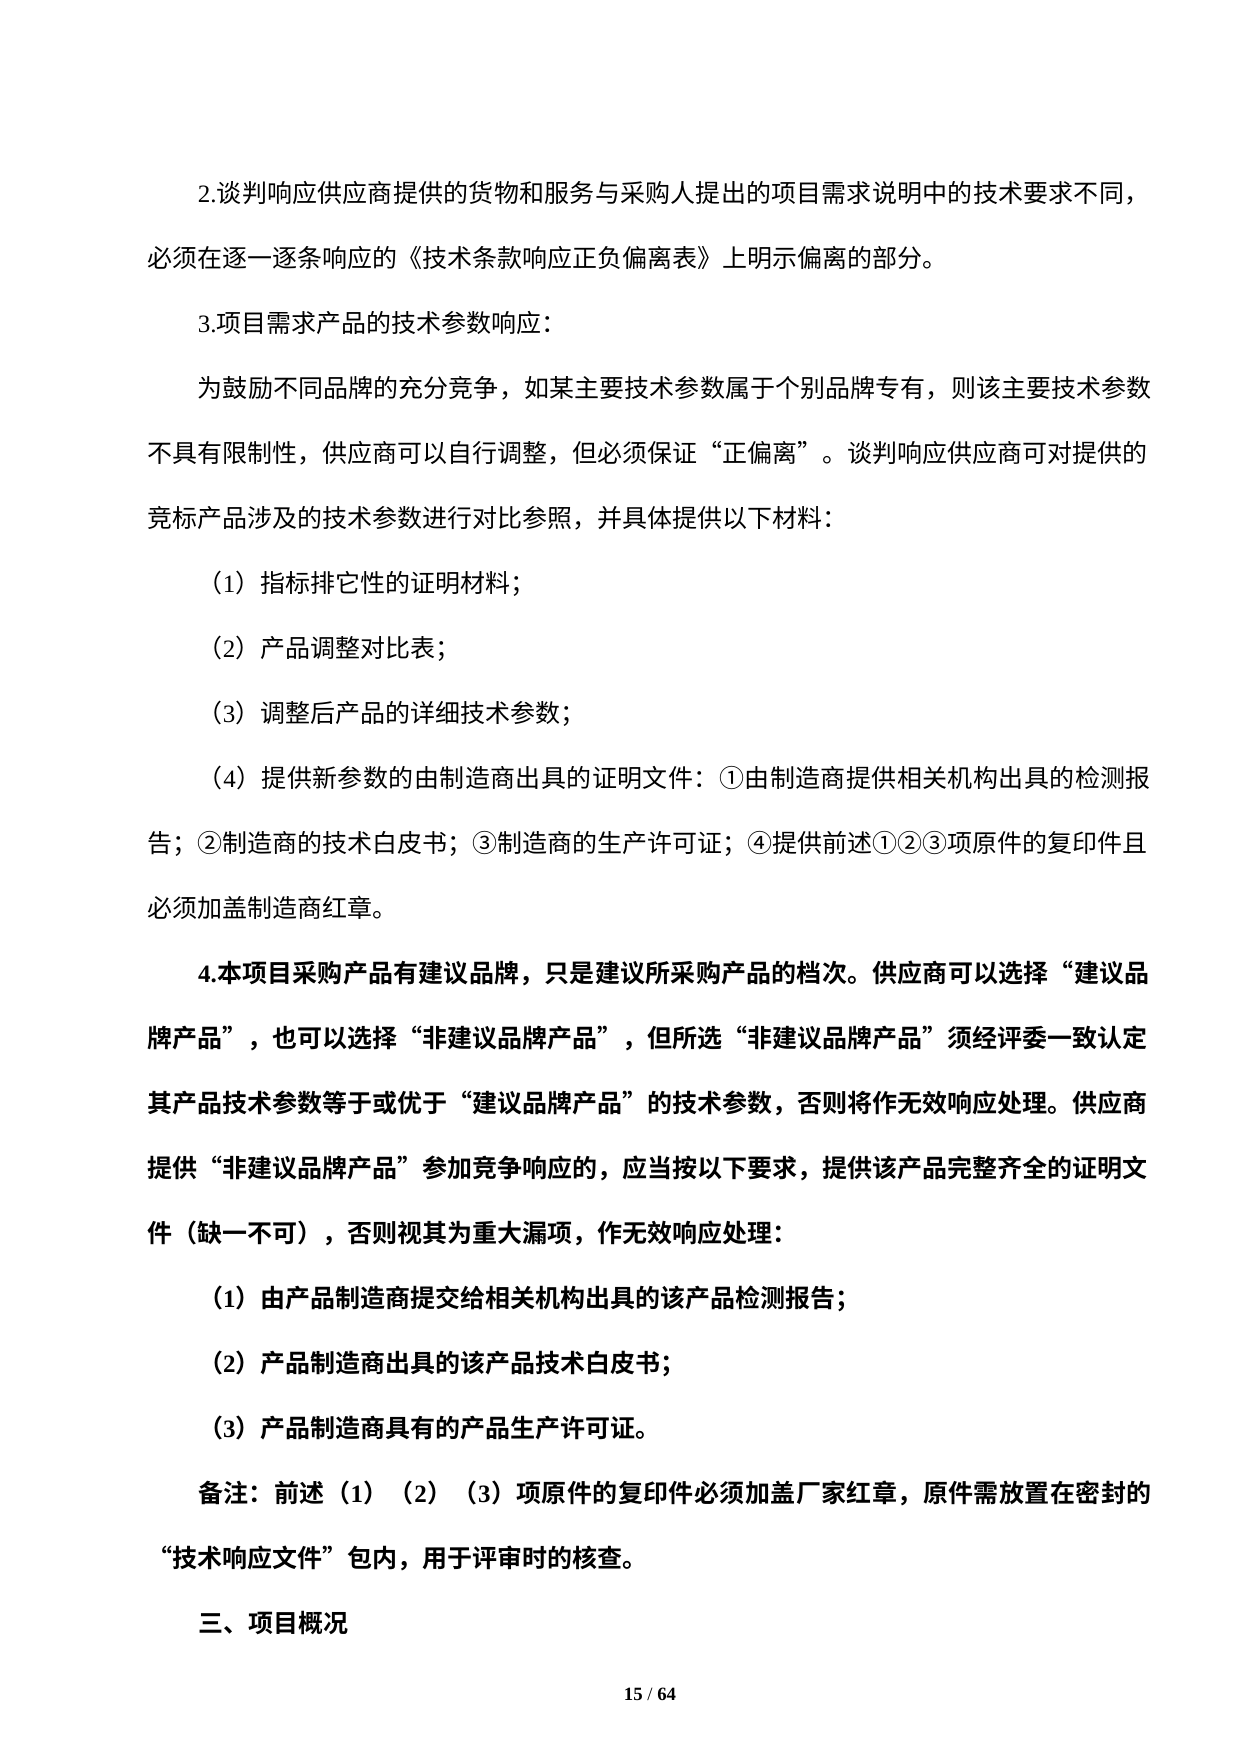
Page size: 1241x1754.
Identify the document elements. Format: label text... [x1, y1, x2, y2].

text 2.谈判响应供应商提供的货物和服务与采购人提出的项目需求说明中的技术要求不同，必须在逐一逐条响应的《技术条款响应正负偏离表》上明示偏离的部分。 [148, 159, 1152, 289]
text （3）产品制造商具有的产品生产许可证。 [148, 1394, 1152, 1459]
text 为鼓励不同品牌的充分竞争，如某主要技术参数属于个别品牌专有，则该主要技术参数不具有限制性，供应商可以自行调整，但必须保证“正偏离”。谈判响应供应商可对提供的竞标产品涉及的技术参数进行对比参照，并具体提供以下材料： [148, 354, 1152, 549]
text （2）产品制造商出具的该产品技术白皮书； [148, 1329, 1152, 1394]
text 3.项目需求产品的技术参数响应： [148, 289, 1152, 354]
text （1）指标排它性的证明材料； [148, 549, 1152, 614]
text 4.本项目采购产品有建议品牌，只是建议所采购产品的档次。供应商可以选择“建议品牌产品”，也可以选择“非建议品牌产品”，但所选“非建议品牌产品”须经评委一致认定其产品技术参数等于或优于“建议品牌产品”的技术参数，否则将作无效响应处理。供应商提供“非建议品牌产品”参加竞争响应的，应当按以下要求，提供该产品完整齐全的证明文件（缺一不可），否则视其为重大漏项，作无效响应处理： [148, 939, 1152, 1264]
text 三、项目概况 [148, 1589, 1152, 1654]
text （1）由产品制造商提交给相关机构出具的该产品检测报告； [148, 1264, 1152, 1329]
text （2）产品调整对比表； [148, 614, 1152, 679]
text （4）提供新参数的由制造商出具的证明文件：①由制造商提供相关机构出具的检测报告；②制造商的技术白皮书；③制造商的生产许可证；④提供前述①②③项原件的复印件且必须加盖制造商红章。 [148, 744, 1152, 939]
text 备注：前述（1）（2）（3）项原件的复印件必须加盖厂家红章，原件需放置在密封的“技术响应文件”包内，用于评审时的核查。 [148, 1459, 1152, 1589]
text （3）调整后产品的详细技术参数； [148, 679, 1152, 744]
